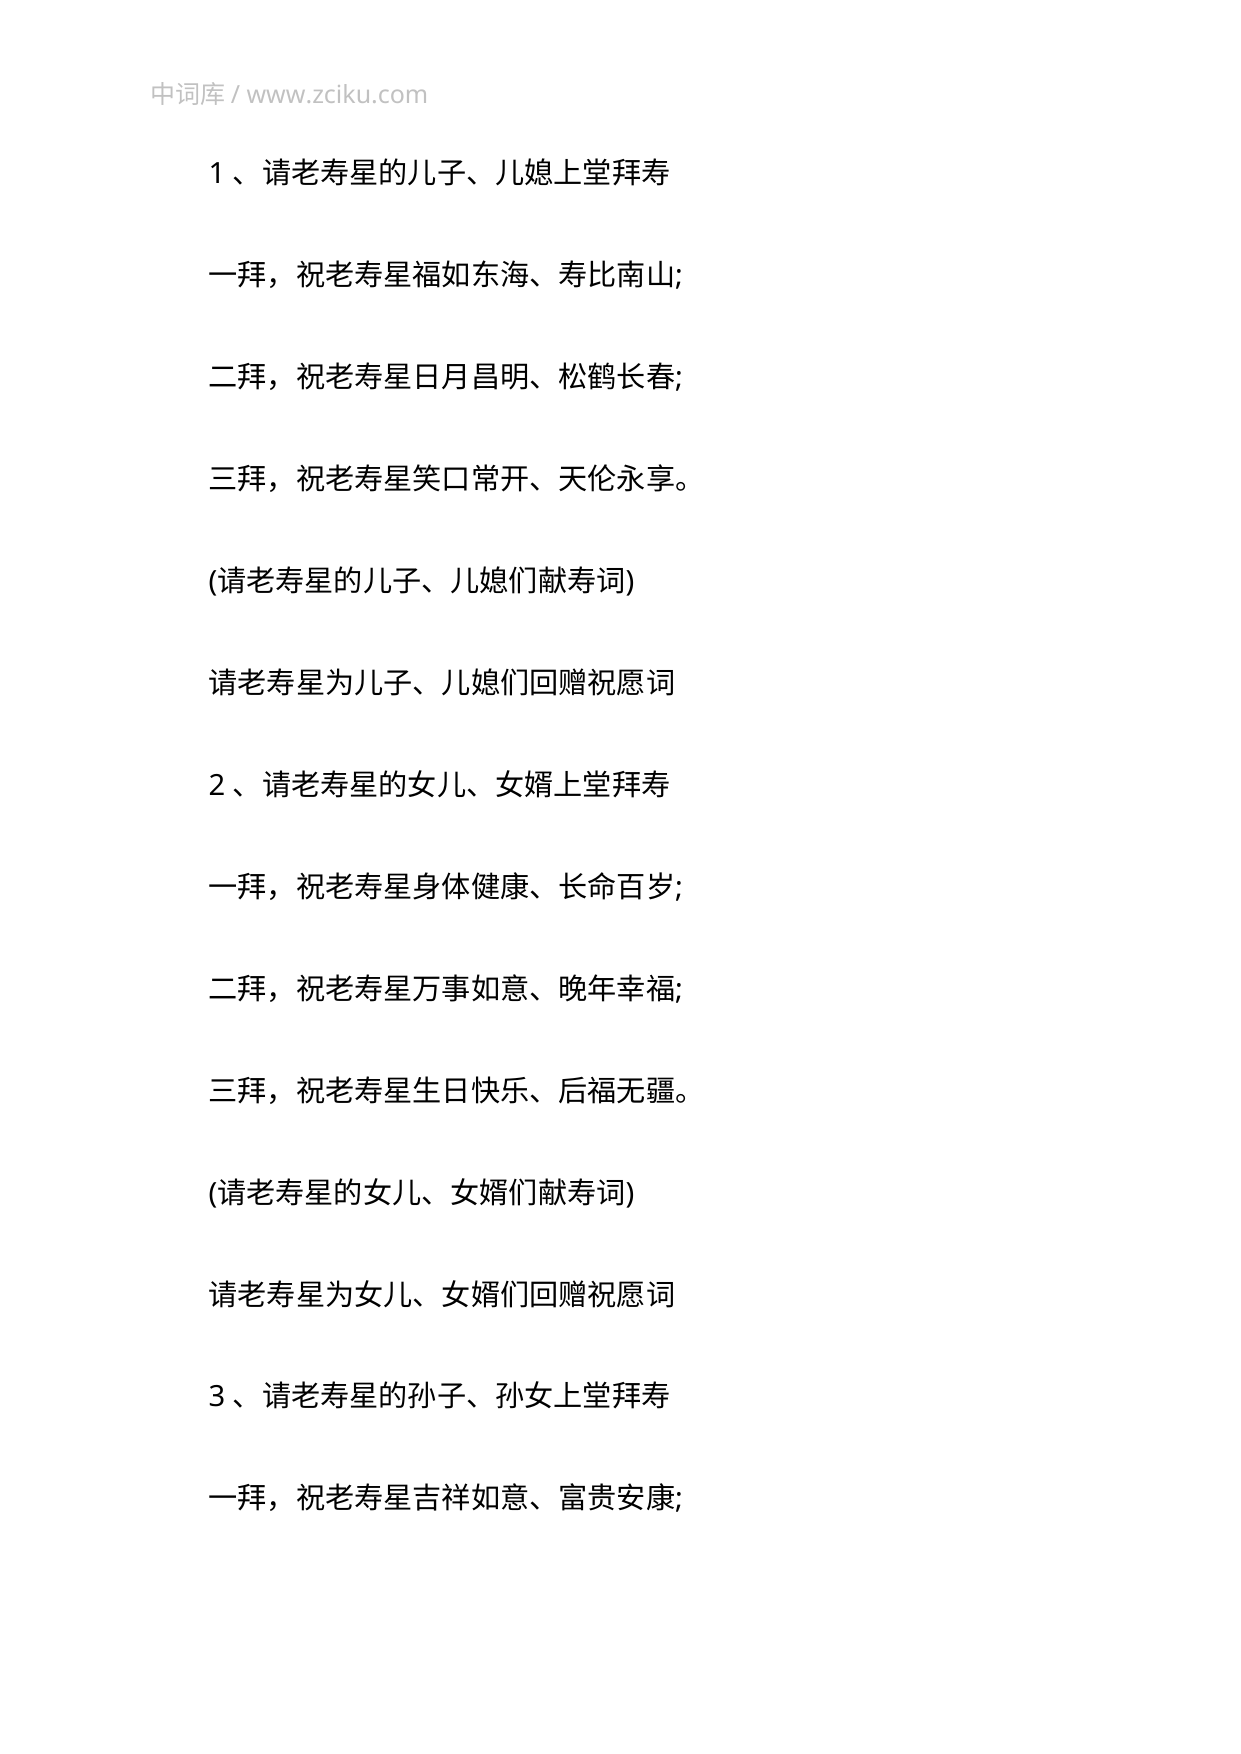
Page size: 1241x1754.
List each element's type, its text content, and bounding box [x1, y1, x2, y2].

text (请老寿星的儿子、儿媳们献寿词) [150, 558, 1090, 600]
text 一拜，祝老寿星吉祥如意、富贵安康; [150, 1475, 1090, 1517]
text 二拜，祝老寿星日月昌明、松鹤长春; [150, 354, 1090, 396]
text 三拜，祝老寿星生日快乐、后福无疆。 [150, 1067, 1090, 1110]
text 请老寿星为女儿、女婿们回赠祝愿词 [150, 1271, 1090, 1313]
text 请老寿星为儿子、儿媳们回赠祝愿词 [150, 660, 1090, 702]
text 3 、请老寿星的孙子、孙女上堂拜寿 [150, 1373, 1090, 1415]
text 二拜，祝老寿星万事如意、晚年幸福; [150, 965, 1090, 1008]
text (请老寿星的女儿、女婿们献寿词) [150, 1169, 1090, 1212]
text 一拜，祝老寿星身体健康、长命百岁; [150, 863, 1090, 906]
text 2 、请老寿星的女儿、女婿上堂拜寿 [150, 761, 1090, 804]
text 三拜，祝老寿星笑口常开、天伦永享。 [150, 456, 1090, 498]
text 1 、请老寿星的儿子、儿媳上堂拜寿 [150, 150, 1090, 192]
text 一拜，祝老寿星福如东海、寿比南山; [150, 252, 1090, 294]
